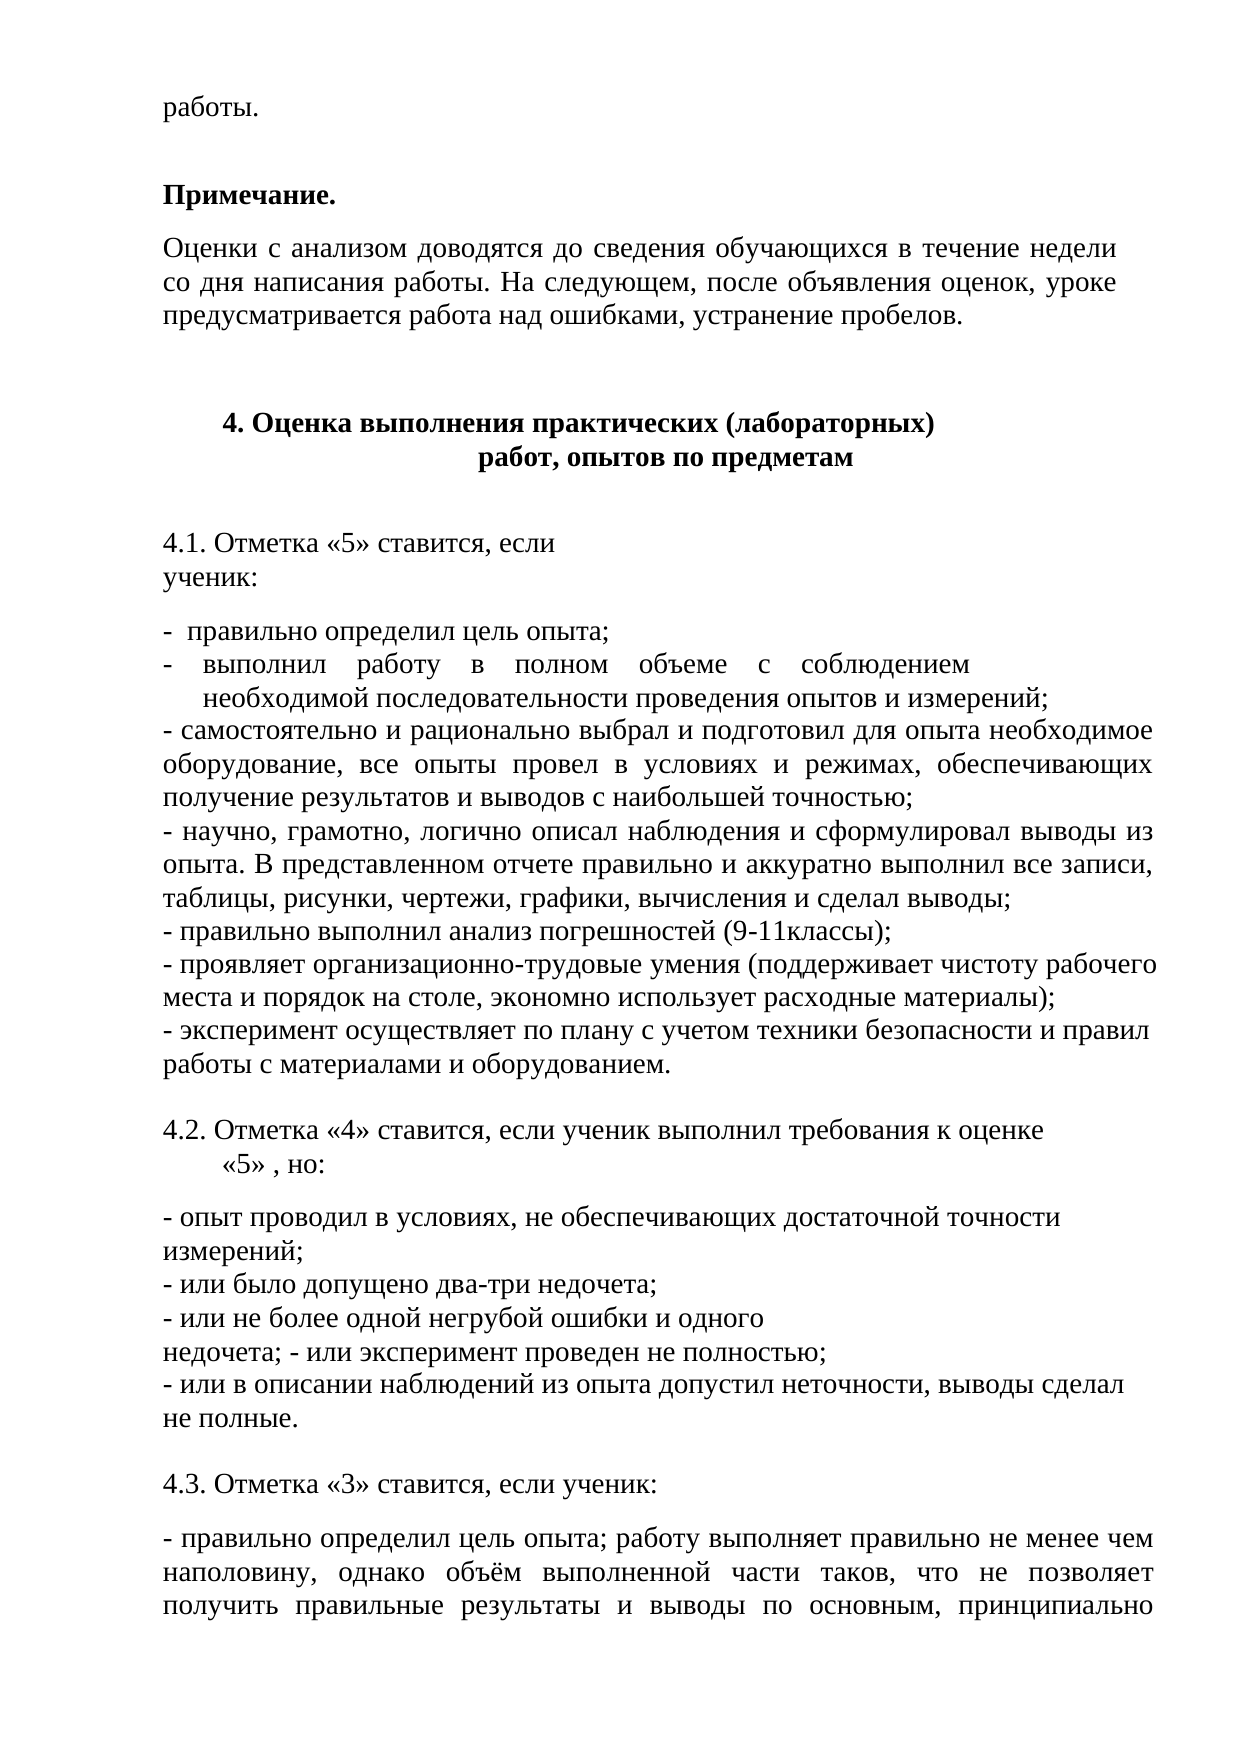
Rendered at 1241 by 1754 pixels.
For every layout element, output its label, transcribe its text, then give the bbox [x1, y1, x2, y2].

text - или было допущено два-три недочета; [163, 1267, 1154, 1300]
text - опыт проводил в условиях, не обеспечивающих достаточной точности измерений; [163, 1200, 1158, 1267]
text - самостоятельно и рационально выбрал и подготовил для опыта необходимое оборудование, все опыты провел в условиях и режимах, обеспечивающих получение результатов и выводов с наибольшей точностью; [163, 713, 1153, 813]
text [163, 89, 865, 122]
text 4.1. Отметка «5» ставится, если ученик: [163, 526, 650, 593]
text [163, 1521, 1154, 1621]
text 4.3. Отметка «3» ставится, если ученик: [163, 1467, 1154, 1500]
text - правильно определил цель опыта; [163, 613, 650, 647]
text - правильно выполнил анализ погрешностей (9-11классы); [163, 913, 1154, 947]
text - эксперимент осуществляет по плану с учетом техники безопасности и правил работы с материалами и оборудованием. [163, 1013, 1158, 1079]
text - проявляет организационно-трудовые умения (поддерживает чистоту рабочего места и порядок на столе, экономно использует расходные материалы); [163, 947, 1158, 1013]
text 4.2. Отметка «4» ставится, если ученик выполнил требования к оценке «5» , но: [163, 1113, 1094, 1179]
text - или не более одной негрубой ошибки и одного недочета; - или эксперимент проведен не полностью; [163, 1300, 882, 1367]
text - выполнил работу в полном объеме с соблюдением необходимой последовательности проведения опытов и измерений; [163, 647, 1158, 713]
text - или в описании наблюдений из опыта допустил неточности, выводы сделал не полные. [163, 1367, 1158, 1433]
text - научно, грамотно, логично описал наблюдения и сформулировал выводы из опыта. В представленном отчете правильно и аккуратно выполнил все записи, таблицы, рисунки, чертежи, графики, вычисления и сделал выводы; [163, 813, 1153, 913]
text 4. Оценка выполнения практических (лабораторных) работ, опытов по предметам [222, 406, 1010, 473]
text Примечание. [163, 177, 865, 210]
text Оценки с анализом доводятся до сведения обучающихся в течение недели со дня написания работы. На следующем, после объявления оценок, уроке предусматривается работа над ошибками, устранение пробелов. [163, 231, 1117, 331]
